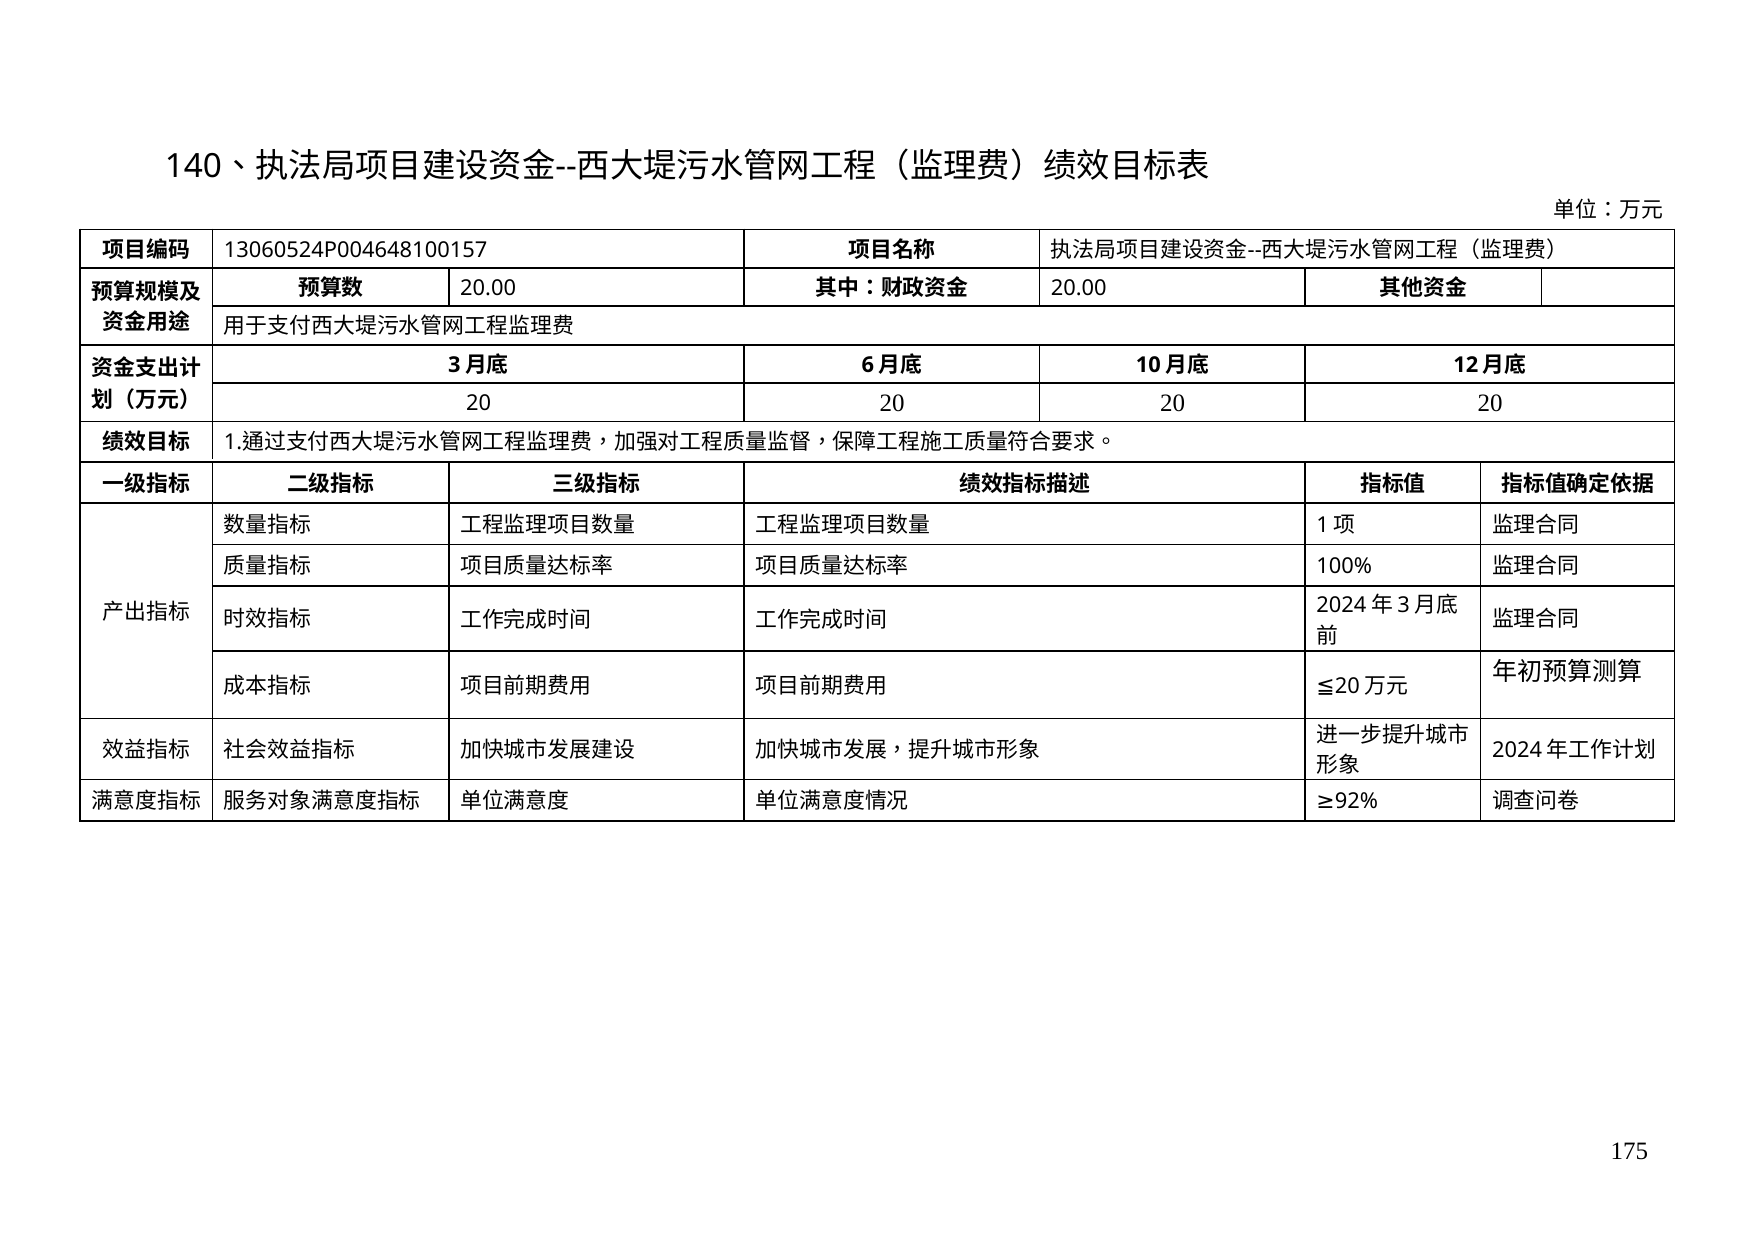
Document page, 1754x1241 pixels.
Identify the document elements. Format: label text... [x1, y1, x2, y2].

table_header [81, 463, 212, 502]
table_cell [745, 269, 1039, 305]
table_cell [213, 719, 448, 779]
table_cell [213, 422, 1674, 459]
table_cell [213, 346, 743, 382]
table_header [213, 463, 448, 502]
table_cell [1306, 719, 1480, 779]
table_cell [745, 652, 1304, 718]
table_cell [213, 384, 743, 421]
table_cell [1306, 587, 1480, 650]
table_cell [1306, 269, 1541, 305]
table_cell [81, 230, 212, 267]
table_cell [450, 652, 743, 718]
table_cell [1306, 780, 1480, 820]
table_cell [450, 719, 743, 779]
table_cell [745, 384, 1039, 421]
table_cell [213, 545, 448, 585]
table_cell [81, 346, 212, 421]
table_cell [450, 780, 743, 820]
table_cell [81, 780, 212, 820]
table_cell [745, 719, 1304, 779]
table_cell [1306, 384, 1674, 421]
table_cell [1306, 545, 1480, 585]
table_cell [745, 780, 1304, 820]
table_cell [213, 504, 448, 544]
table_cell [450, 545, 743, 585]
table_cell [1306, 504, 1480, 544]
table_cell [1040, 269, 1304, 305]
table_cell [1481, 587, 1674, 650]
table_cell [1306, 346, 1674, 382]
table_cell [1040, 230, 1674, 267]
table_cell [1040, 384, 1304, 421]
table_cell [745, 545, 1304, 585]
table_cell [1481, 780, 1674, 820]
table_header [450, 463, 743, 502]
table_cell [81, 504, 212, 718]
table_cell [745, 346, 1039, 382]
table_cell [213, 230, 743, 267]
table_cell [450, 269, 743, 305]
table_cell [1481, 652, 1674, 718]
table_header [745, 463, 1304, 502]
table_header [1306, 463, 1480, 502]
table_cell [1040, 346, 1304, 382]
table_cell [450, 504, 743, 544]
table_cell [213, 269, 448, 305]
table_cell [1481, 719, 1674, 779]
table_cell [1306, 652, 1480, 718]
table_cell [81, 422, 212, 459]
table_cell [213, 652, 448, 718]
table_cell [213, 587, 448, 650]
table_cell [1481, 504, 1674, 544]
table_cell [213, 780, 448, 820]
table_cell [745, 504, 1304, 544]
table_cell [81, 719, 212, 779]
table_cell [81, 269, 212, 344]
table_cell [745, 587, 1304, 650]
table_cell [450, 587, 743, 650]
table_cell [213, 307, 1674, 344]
text 140、执法局项目建设资金--西大堤污水管网工程（监理费）绩效目标表 [106, 142, 1648, 187]
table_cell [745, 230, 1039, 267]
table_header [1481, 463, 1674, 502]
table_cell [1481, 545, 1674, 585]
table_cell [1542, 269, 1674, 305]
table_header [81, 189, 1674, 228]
